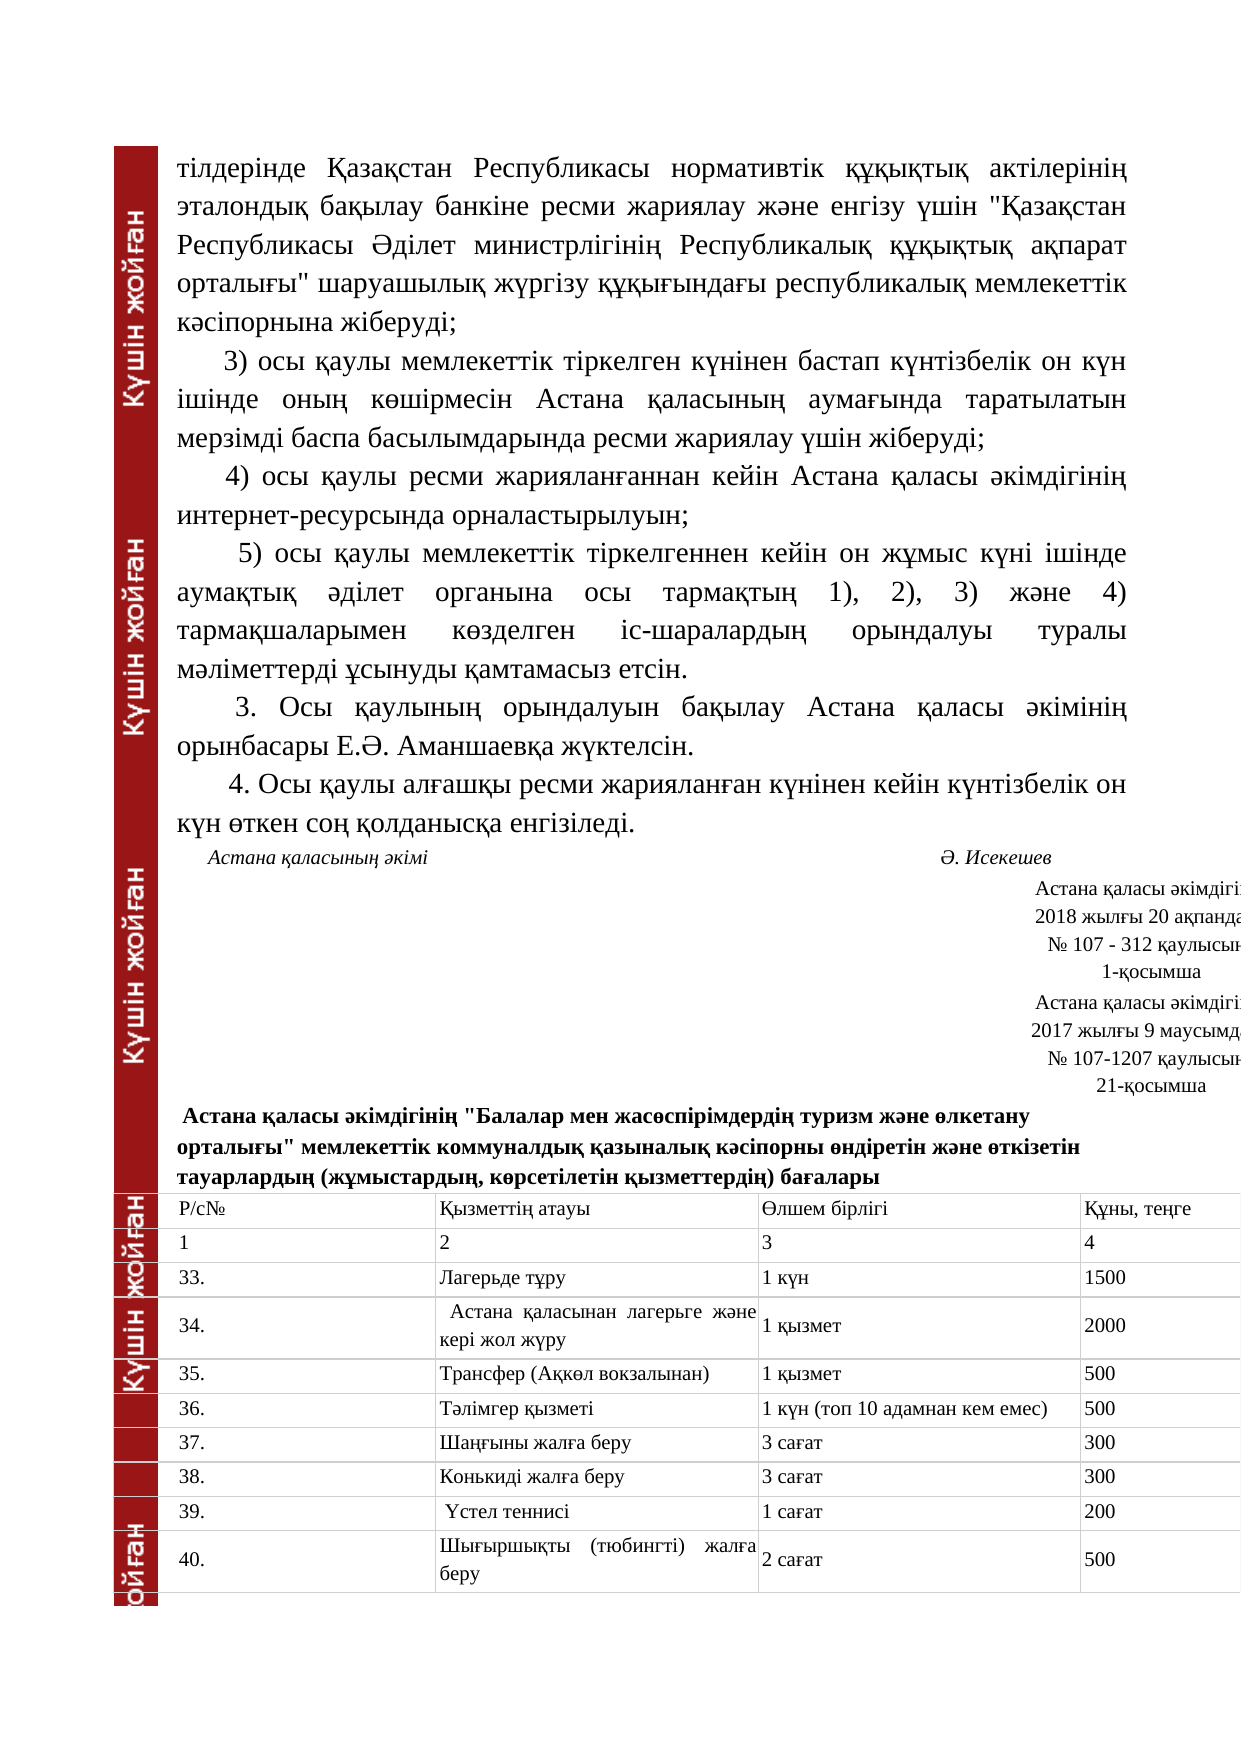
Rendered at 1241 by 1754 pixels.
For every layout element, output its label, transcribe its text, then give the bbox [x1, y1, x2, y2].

table_header Ә. Исекешев [939, 844, 1240, 875]
table_cell 3 сағат [759, 1428, 1080, 1461]
text 4) осы қаулы ресми жарияланғаннан кейін Астана қаласы әкімдігінің интернет-ресурсында орналастырылуын; [112, 458, 1128, 530]
table_cell Шаңғыны жалға беру [436, 1428, 758, 1461]
picture [114, 839, 158, 844]
text 5) осы қаулы мемлекеттік тіркелгеннен кейін он жұмыс күні ішінде аумақтық әділет органына осы тармақтың 1), 2), 3) және 4) тармақшаларымен көзделген іс-шаралардың орындалуы туралы мәліметтерді ұсынуды қамтамасыз етсін. [112, 535, 1128, 684]
table_cell 34. [114, 1298, 435, 1358]
picture [114, 684, 158, 689]
table_cell 500 [1081, 1394, 1240, 1427]
table_cell [101, 989, 912, 1102]
table_header Өлшем бірлігі [759, 1194, 1080, 1227]
table_cell 4 [1081, 1229, 1240, 1262]
table_header Қызметтің атауы [436, 1194, 758, 1227]
picture [114, 1593, 158, 1606]
table_cell Трансфер (Ақкөл вокзалынан) [436, 1360, 758, 1393]
text Астана қаласы әкімдігінің "Балалар мен жасөспірімдердің туризм және өлкетану орталығы" мемлекеттік коммуналдық қазыналық кәсіпорны өндіретін және өткізетін тауарлардың (жұмыстардың, көрсетілетін қызметтердің) бағалары [112, 1102, 1128, 1189]
table_cell 300 [1081, 1463, 1240, 1496]
picture [114, 1189, 158, 1193]
table_cell 3 [759, 1229, 1080, 1262]
table_cell Астана қаласынан лагерьге және кері жол жүру [436, 1298, 758, 1358]
text 3. Осы қаулының орындалуын бақылау Астана қаласы әкімінің орынбасары Е.Ә. Аманшаевқа жүктелсін. [112, 689, 1128, 762]
table_cell Конькиді жалға беру [436, 1463, 758, 1496]
table_cell Астана қаласы әкімдігінің 2017 жылғы 9 маусымдағы № 107-1207 қаулысына 21-қосымша [912, 989, 1240, 1102]
table_cell 1 күн (топ 10 адамнан кем емес) [759, 1394, 1080, 1427]
table_cell 35. [114, 1360, 435, 1393]
text 3) осы қаулы мемлекеттік тіркелген күнінен бастап күнтізбелік он күн ішінде оның көшірмесін Астана қаласының аумағында таратылатын мерзімді баспа басылымдарында ресми жариялау үшін жіберуді; [112, 343, 1128, 453]
table_cell 300 [1081, 1428, 1240, 1461]
table_cell 500 [1081, 1531, 1240, 1592]
table_cell Үстел теннисі [436, 1497, 758, 1530]
table_cell 2000 [1081, 1298, 1240, 1358]
table_cell 37. [114, 1428, 435, 1461]
table_header Р/с№ [114, 1194, 435, 1227]
table_cell 39. [114, 1497, 435, 1530]
picture [114, 762, 158, 767]
table_cell 40. [114, 1531, 435, 1592]
table_cell 36. [114, 1394, 435, 1427]
table_cell 1 сағат [759, 1497, 1080, 1530]
table_cell Лагерьде тұру [436, 1263, 758, 1296]
table_cell 3 сағат [759, 1463, 1080, 1496]
table_cell 200 [1081, 1497, 1240, 1530]
table_cell 2 [436, 1229, 758, 1262]
table_header Құны, теңге [1081, 1194, 1240, 1227]
table_cell Тәлімгер қызметі [436, 1394, 758, 1427]
table_cell 1500 [1081, 1263, 1240, 1296]
table_cell 2 сағат [759, 1531, 1080, 1592]
table_cell 1 күн [759, 1263, 1080, 1296]
table_cell 33. [114, 1263, 435, 1296]
table_header Астана қаласының әкімі [101, 844, 939, 875]
table_cell 1 қызмет [759, 1360, 1080, 1393]
picture [114, 453, 158, 458]
picture [114, 530, 158, 535]
table_cell 1 [114, 1229, 435, 1262]
picture [114, 338, 158, 343]
table_cell 1 қызмет [759, 1298, 1080, 1358]
text 4. Осы қаулы алғашқы ресми жарияланған күнінен кейін күнтізбелік он күн өткен соң қолданысқа енгізіледі. [112, 767, 1128, 839]
picture [114, 146, 158, 150]
table_header [101, 875, 912, 989]
table_cell 38. [114, 1463, 435, 1496]
table_header Астана қаласы әкімдігінің 2018 жылғы 20 ақпандағы № 107 - 312 қаулысына 1-қосымша [912, 875, 1240, 989]
table_cell Шығыршықты (тюбингті) жалға беру [436, 1531, 758, 1592]
table_cell 500 [1081, 1360, 1240, 1393]
